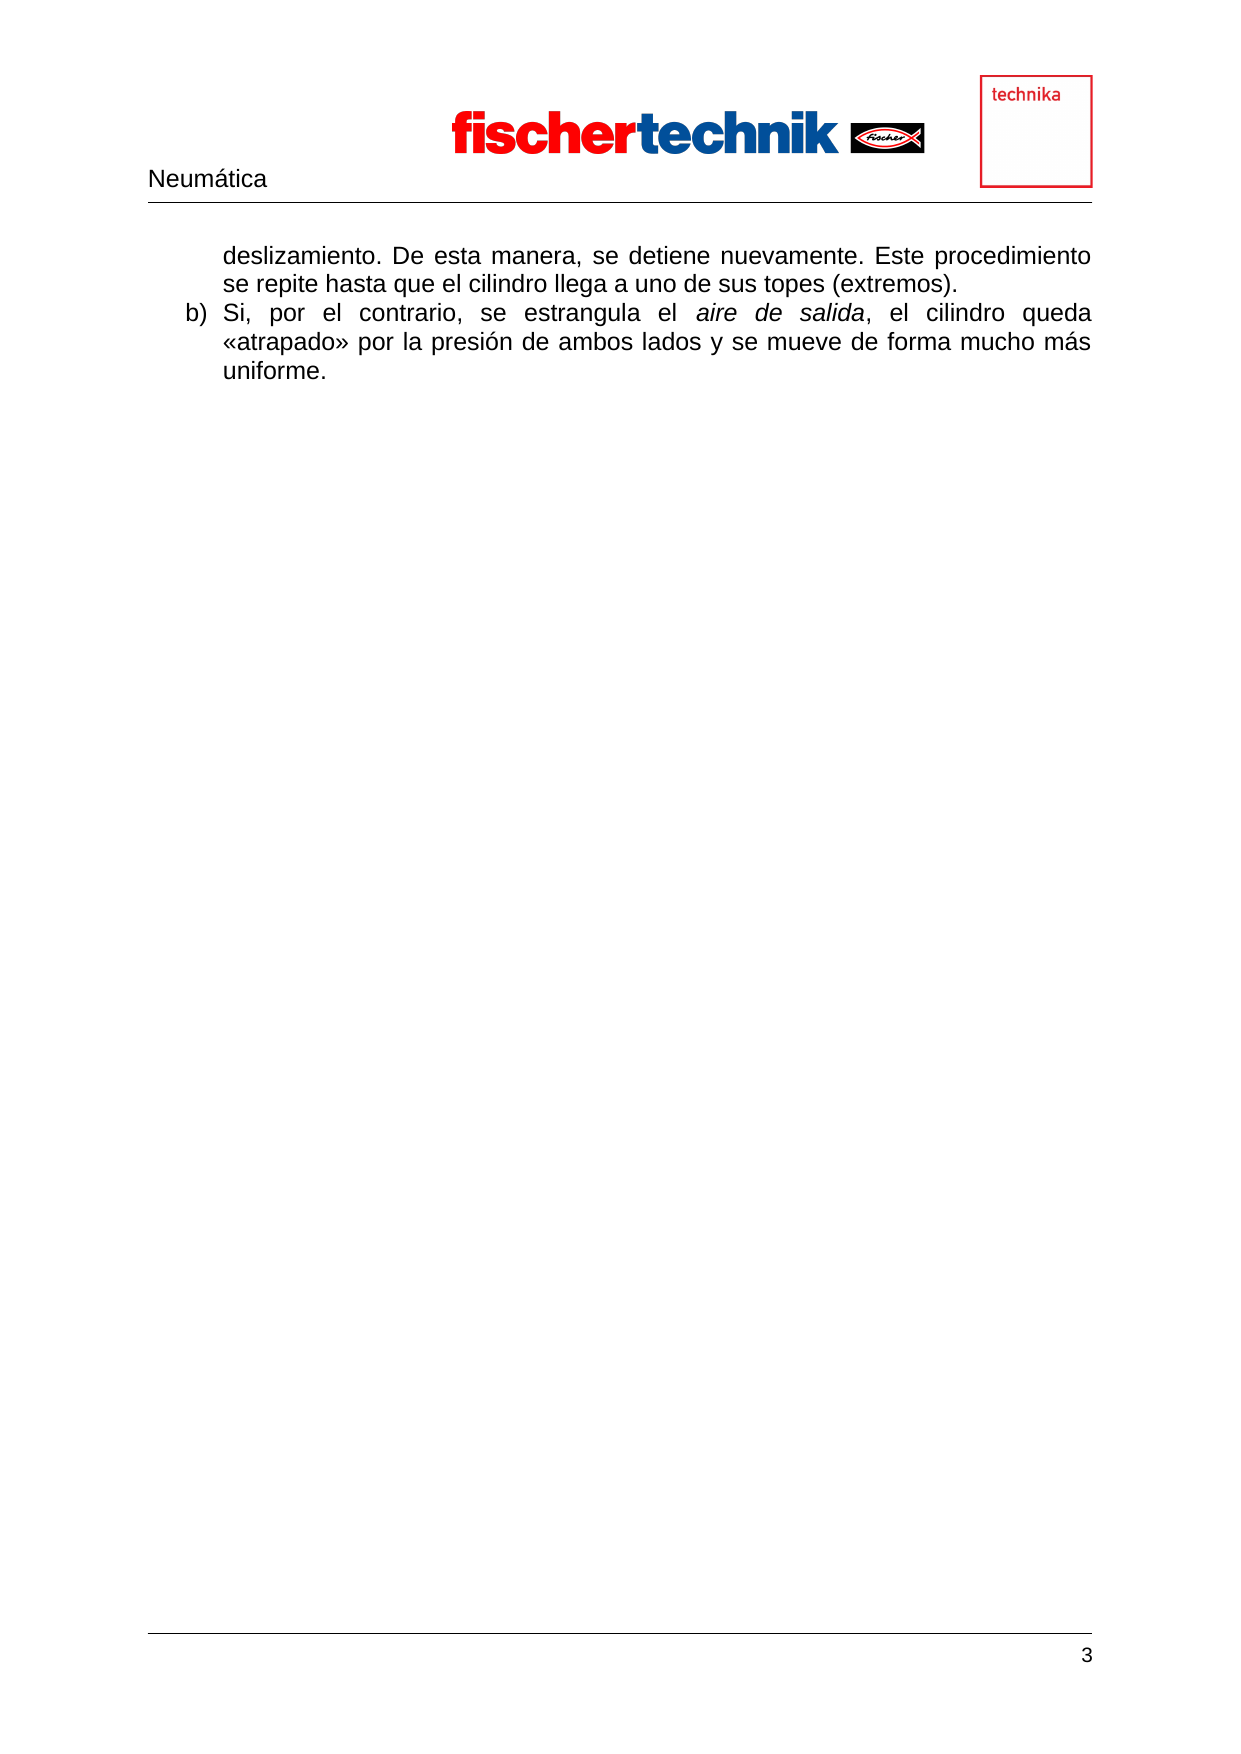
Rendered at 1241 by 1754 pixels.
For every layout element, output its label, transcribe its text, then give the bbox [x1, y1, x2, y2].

picture [979, 75, 1093, 188]
list Si, por el contrario, se estrangula el aire de salida, el cilindro queda «atrapado» por la presión de ambos lados y se mueve de forma mucho más uniforme. [185, 298, 1092, 384]
picture [452, 111, 925, 154]
